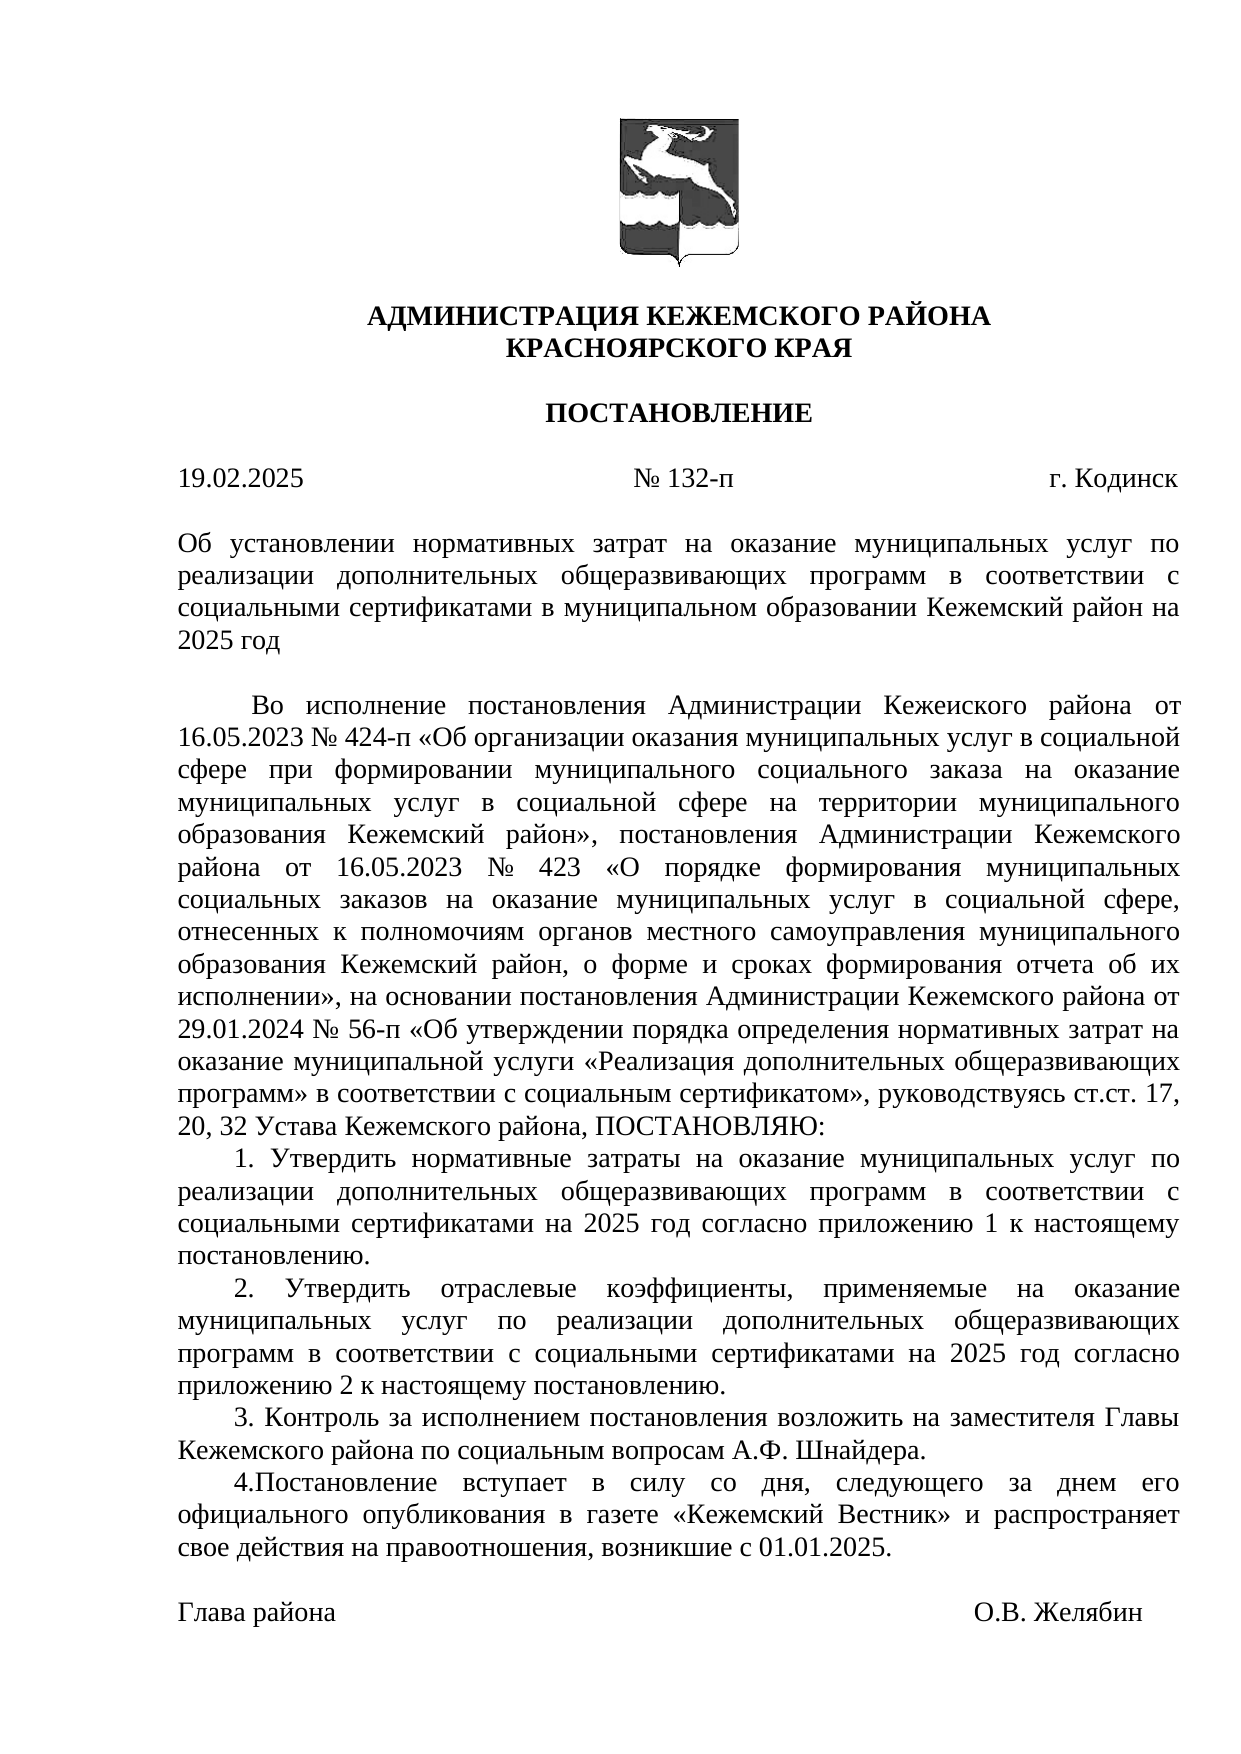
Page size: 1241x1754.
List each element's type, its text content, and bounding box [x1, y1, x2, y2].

text 19.02.2025 № 132-п г. Кодинск [177, 461, 1181, 493]
text 2. Утвердить отраслевые коэффициенты, применяемые на оказание муниципальных услуг по реализации дополнительных общеразвивающих программ в соответствии с социальными сертификатами на 2025 год согласно приложению 2 к настоящему постановлению. [177, 1271, 1181, 1400]
text 3. Контроль за исполнением постановления возложить на заместителя Главы Кежемского района по социальным вопросам А.Ф. Шнайдера. [177, 1400, 1181, 1465]
text 4.Постановление вступает в силу со дня, следующего за днем его официального опубликования в газете «Кежемский Вестник» и распространяет свое действия на правоотношения, возникшие с 01.01.2025. [177, 1465, 1181, 1562]
text АДМИНИСТРАЦИЯ КЕЖЕМСКОГО РАЙОНА [177, 299, 1181, 331]
text 1. Утвердить нормативные затраты на оказание муниципальных услуг по реализации дополнительных общеразвивающих программ в соответствии с социальными сертификатами на 2025 год согласно приложению 1 к настоящему постановлению. [177, 1141, 1181, 1271]
text КРАСНОЯРСКОГО КРАЯ [177, 331, 1181, 364]
text Во исполнение постановления Администрации Кежеиского района от 16.05.2023 № 424-п «Об организации оказания муниципальных услуг в социальной сфере при формировании муниципального социального заказа на оказание муниципальных услуг в социальной сфере на территории муниципального образования Кежемский район», постановления Администрации Кежемского района от 16.05.2023 № 423 «О порядке формирования муниципальных социальных заказов на оказание муниципальных услуг в социальной сфере, отнесенных к полномочиям органов местного самоуправления муниципального образования Кежемский район, о форме и сроках формирования отчета об их исполнении», на основании постановления Администрации Кежемского района от 29.01.2024 № 56-п «Об утверждении порядка определения нормативных затрат на оказание муниципальной услуги «Реализация дополнительных общеразвивающих программ» в соответствии с социальным сертификатом», руководствуясь ст.ст. 17, 20, 32 Устава Кежемского района, ПОСТАНОВЛЯЮ: [177, 688, 1181, 1141]
text ПОСТАНОВЛЕНИЕ [177, 396, 1181, 428]
picture [619, 118, 739, 267]
text Глава района О.В. Желябин [177, 1595, 1181, 1627]
text Об установлении нормативных затрат на оказание муниципальных услуг по реализации дополнительных общеразвивающих программ в соответствии с социальными сертификатами в муниципальном образовании Кежемский район на 2025 год [177, 526, 1181, 655]
